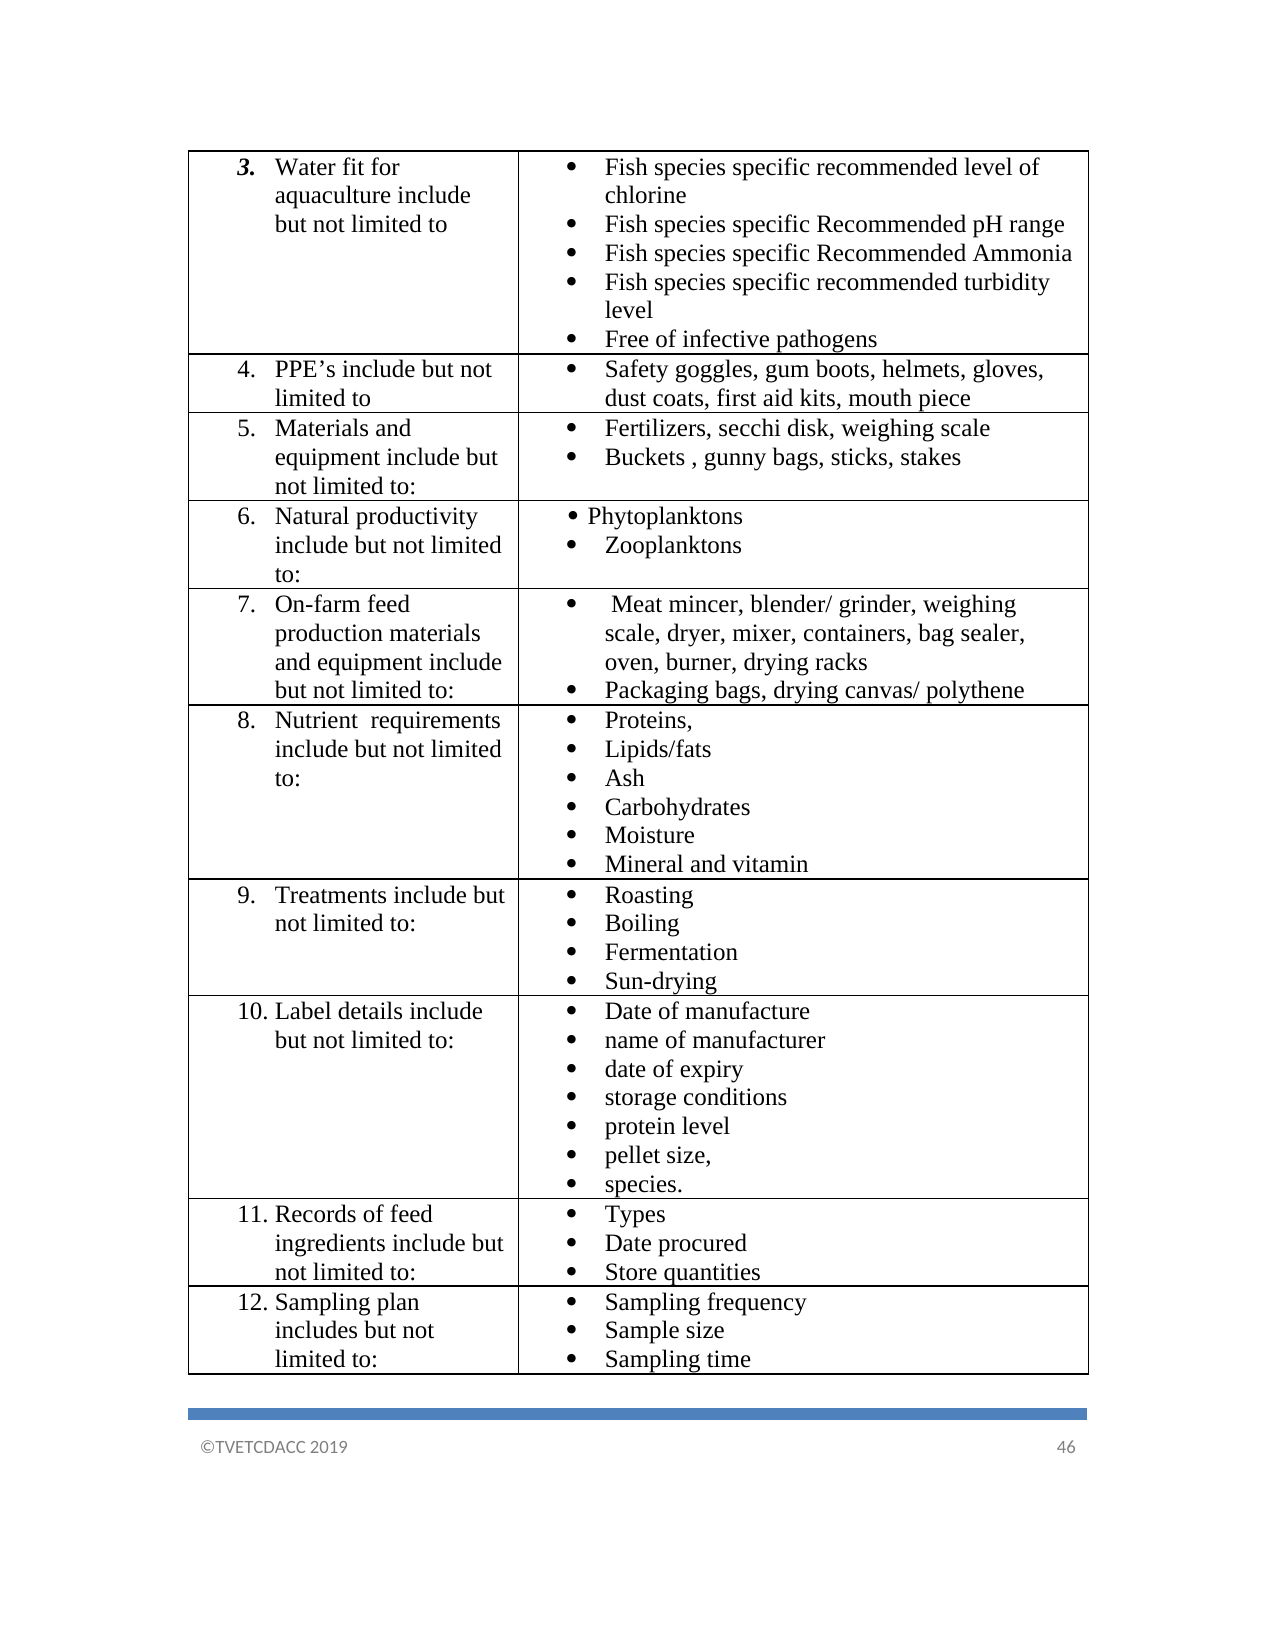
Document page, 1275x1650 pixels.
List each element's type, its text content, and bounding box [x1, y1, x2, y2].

table_cell Fish species specific recommended level of chlorine Fish species specific Recommended pH range Fish species specific Recommended Ammonia Fish species specific recommended turbidity level Free of infective pathogens [519, 152, 1088, 353]
table_cell Sampling plan includes but not limited to: [189, 1287, 518, 1373]
table_cell Water fit for aquaculture include but not limited to [189, 152, 518, 353]
table_cell Meat mincer, blender/ grinder, weighing scale, dryer, mixer, containers, bag sealer, oven, burner, drying racks Packaging bags, drying canvas/ polythene [519, 589, 1088, 704]
table_cell Date of manufacture name of manufacturer date of expiry storage conditions protein level pellet size, species. [519, 996, 1088, 1197]
table_cell Safety goggles, gum boots, helmets, gloves, dust coats, first aid kits, mouth piece [519, 355, 1088, 412]
table_cell Treatments include but not limited to: [189, 880, 518, 995]
table_cell Records of feed ingredients include but not limited to: [189, 1199, 518, 1285]
table_cell Label details include but not limited to: [189, 996, 518, 1197]
table_cell Nutrient requirements include but not limited to: [189, 706, 518, 878]
table_cell Materials and equipment include but not limited to: [189, 413, 518, 500]
table_cell Roasting Boiling Fermentation Sun-drying [519, 880, 1088, 995]
table_cell Proteins, Lipids/fats Ash Carbohydrates Moisture Mineral and vitamin [519, 706, 1088, 878]
table_cell Phytoplanktons Zooplanktons [519, 501, 1088, 587]
table_cell Types Date procured Store quantities [519, 1199, 1088, 1285]
table_cell On-farm feed production materials and equipment include but not limited to: [189, 589, 518, 704]
table_cell Sampling frequency Sample size Sampling time [519, 1287, 1088, 1373]
table_cell PPE’s include but not limited to [189, 355, 518, 412]
table_cell Natural productivity include but not limited to: [189, 501, 518, 587]
table_cell Fertilizers, secchi disk, weighing scale Buckets , gunny bags, sticks, stakes [519, 413, 1088, 500]
